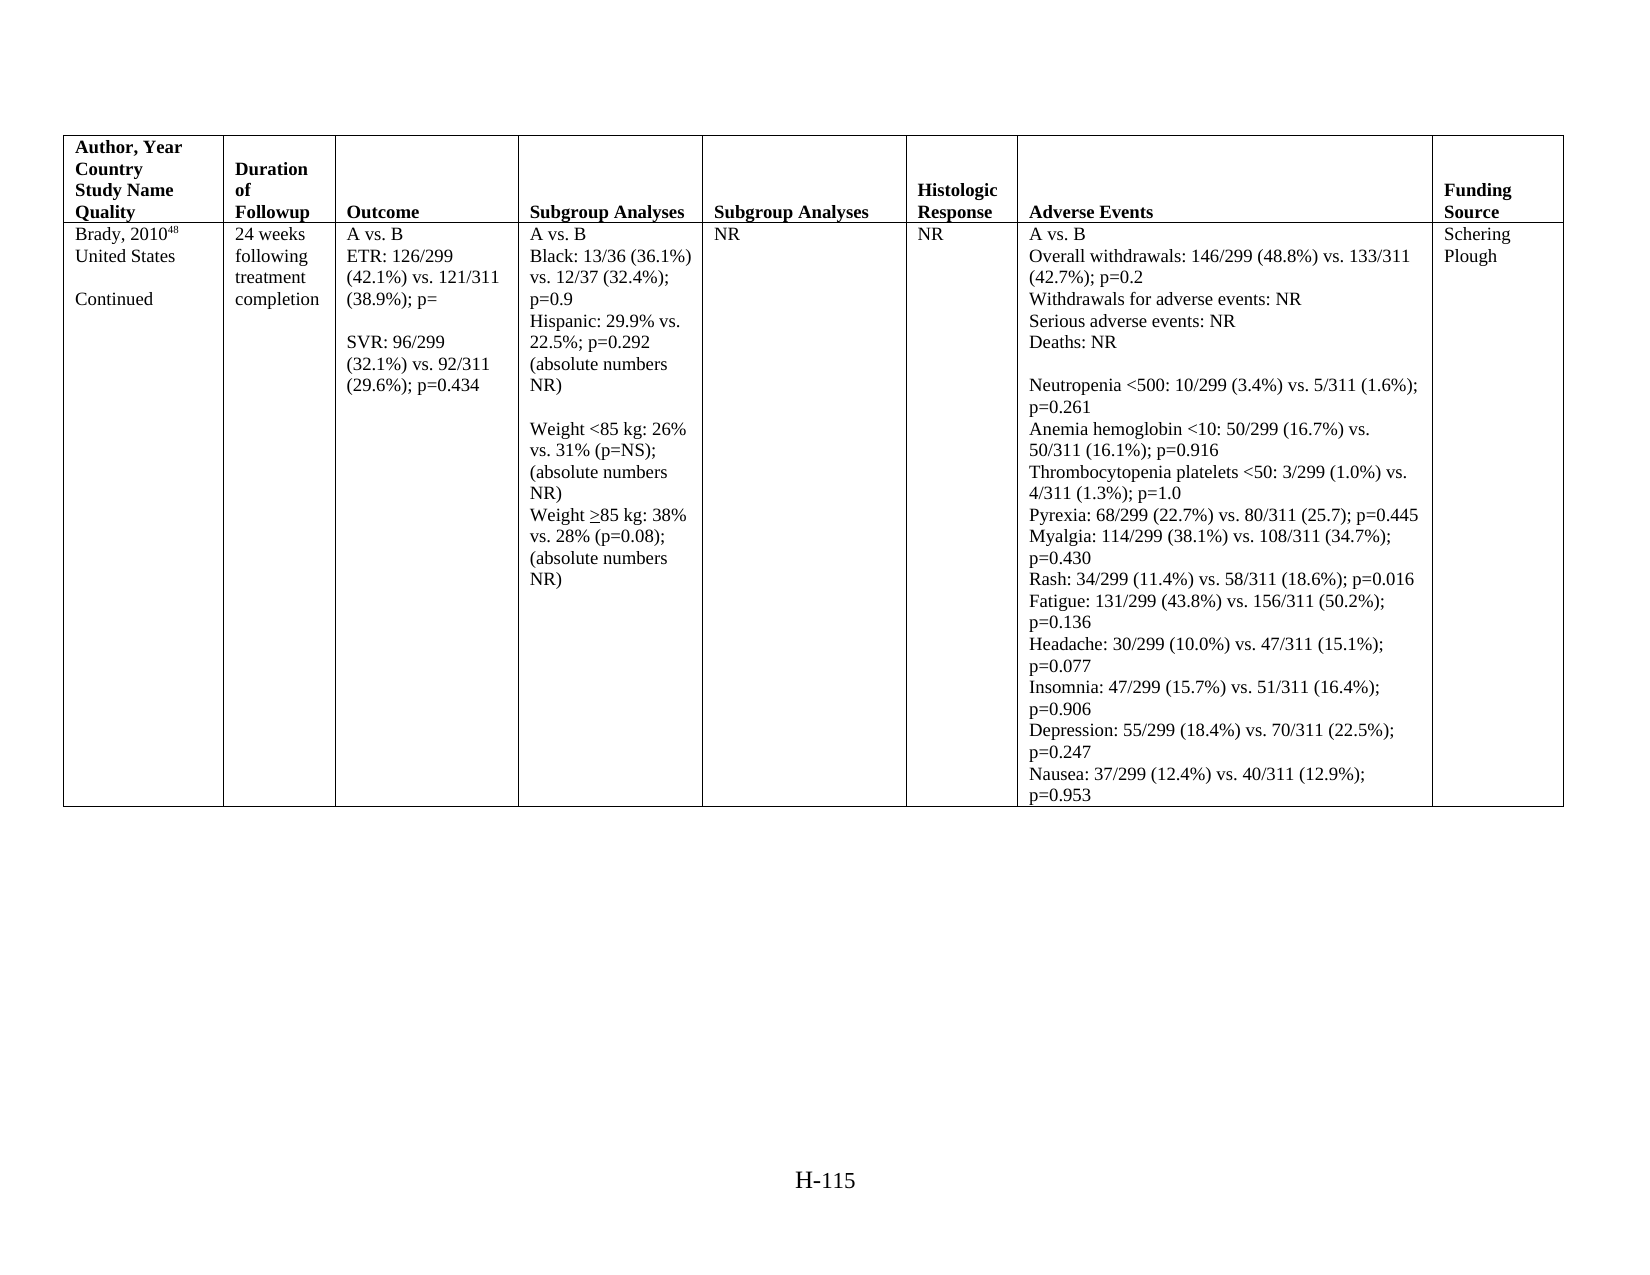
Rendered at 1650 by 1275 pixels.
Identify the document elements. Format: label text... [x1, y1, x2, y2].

table_cell 24 weeks following treatment completion [224, 223, 335, 806]
table_header Outcome [336, 136, 518, 222]
table_header Duration of Followup [224, 136, 335, 222]
table_header Subgroup Analyses [703, 136, 906, 222]
table_cell A vs. B Black: 13/36 (36.1%) vs. 12/37 (32.4%); p=0.9 Hispanic: 29.9% vs. 22.5%; p=0.292 (absolute numbers NR) Weight <85 kg: 26% vs. 31% (p=NS); (absolute numbers NR) Weight >85 kg: 38% vs. 28% (p=0.08); (absolute numbers NR) [519, 223, 702, 806]
table_header Funding Source [1433, 136, 1563, 222]
table_cell A vs. B Overall withdrawals: 146/299 (48.8%) vs. 133/311 (42.7%); p=0.2 Withdrawals for adverse events: NR Serious adverse events: NR Deaths: NR Neutropenia <500: 10/299 (3.4%) vs. 5/311 (1.6%); p=0.261 Anemia hemoglobin <10: 50/299 (16.7%) vs. 50/311 (16.1%); p=0.916 Thrombocytopenia platelets <50: 3/299 (1.0%) vs. 4/311 (1.3%); p=1.0 Pyrexia: 68/299 (22.7%) vs. 80/311 (25.7); p=0.445 Myalgia: 114/299 (38.1%) vs. 108/311 (34.7%); p=0.430 Rash: 34/299 (11.4%) vs. 58/311 (18.6%); p=0.016 Fatigue: 131/299 (43.8%) vs. 156/311 (50.2%); p=0.136 Headache: 30/299 (10.0%) vs. 47/311 (15.1%); p=0.077 Insomnia: 47/299 (15.7%) vs. 51/311 (16.4%); p=0.906 Depression: 55/299 (18.4%) vs. 70/311 (22.5%); p=0.247 Nausea: 37/299 (12.4%) vs. 40/311 (12.9%); p=0.953 [1018, 223, 1432, 806]
table_cell Schering Plough [1433, 223, 1563, 806]
table_cell Brady, 201048 United States Continued [64, 223, 223, 806]
table_cell NR [907, 223, 1017, 806]
table_cell A vs. B ETR: 126/299 (42.1%) vs. 121/311 (38.9%); p= SVR: 96/299 (32.1%) vs. 92/311 (29.6%); p=0.434 [336, 223, 518, 806]
table_cell NR [703, 223, 906, 806]
table_header Histologic Response [907, 136, 1017, 222]
table_header Adverse Events [1018, 136, 1432, 222]
table_header Subgroup Analyses [519, 136, 702, 222]
table_header Author, Year Country Study Name Quality [64, 136, 223, 222]
